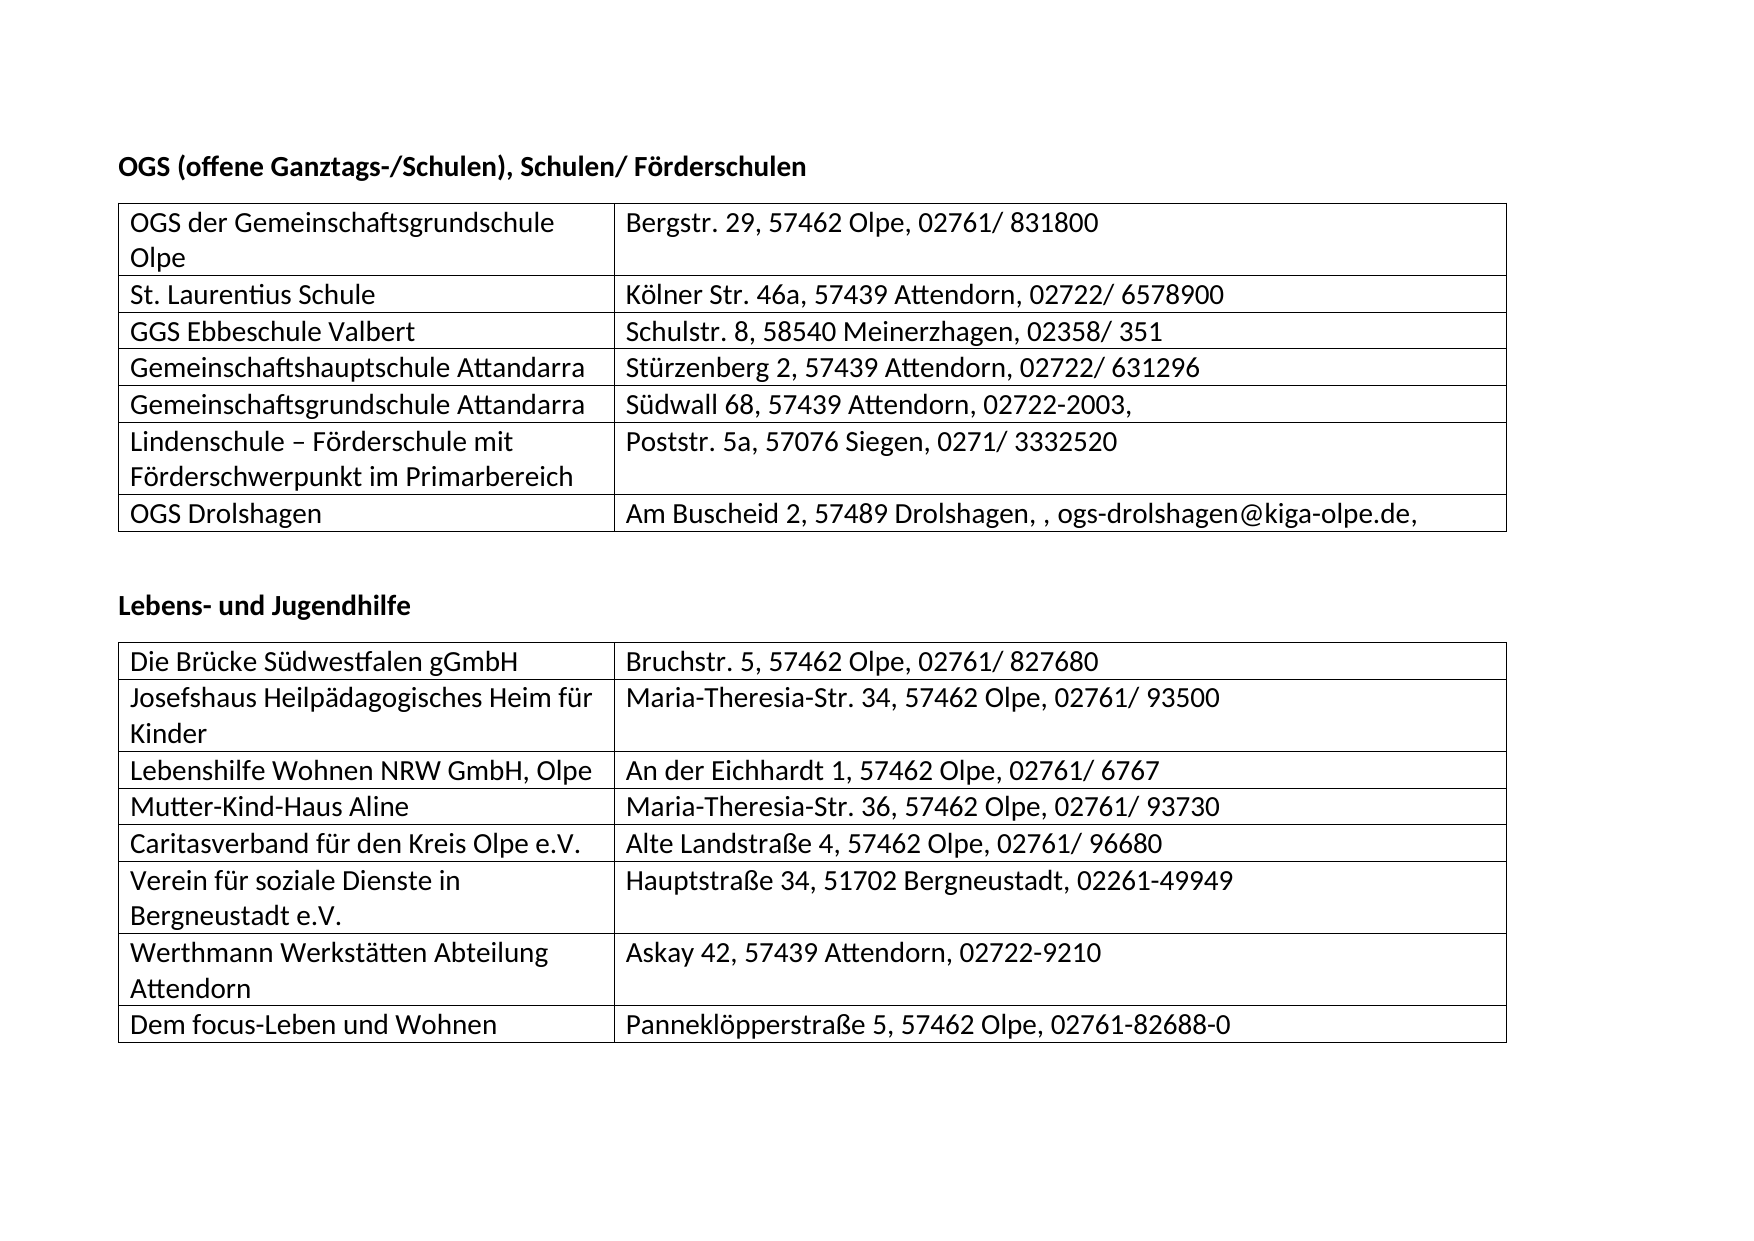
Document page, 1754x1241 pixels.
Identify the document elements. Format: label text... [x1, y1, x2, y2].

table_cell Poststr. 5a, 57076 Siegen, 0271/ 3332520 [615, 423, 1506, 494]
table_cell Gemeinschaftshauptschule Attandarra [119, 349, 614, 385]
table_cell Lindenschule – Förderschule mit Förderschwerpunkt im Primarbereich [119, 423, 614, 494]
table_cell Caritasverband für den Kreis Olpe e.V. [119, 825, 614, 861]
table_cell Kölner Str. 46a, 57439 Attendorn, 02722/ 6578900 [615, 276, 1506, 312]
table_cell Werthmann Werkstätten Abteilung Attendorn [119, 934, 614, 1005]
table_cell Am Buscheid 2, 57489 Drolshagen, , ogs-drolshagen@kiga-olpe.de, [615, 495, 1506, 531]
table_cell Alte Landstraße 4, 57462 Olpe, 02761/ 96680 [615, 825, 1506, 861]
table_cell Südwall 68, 57439 Attendorn, 02722-2003, [615, 386, 1506, 422]
table_cell Hauptstraße 34, 51702 Bergneustadt, 02261-49949 [615, 862, 1506, 933]
table_cell Stürzenberg 2, 57439 Attendorn, 02722/ 631296 [615, 349, 1506, 385]
table_cell St. Laurentius Schule [119, 276, 614, 312]
table_header Die Brücke Südwestfalen gGmbH [119, 643, 614, 678]
table_cell Maria-Theresia-Str. 36, 57462 Olpe, 02761/ 93730 [615, 789, 1506, 824]
table_cell Gemeinschaftsgrundschule Attandarra [119, 386, 614, 422]
table_header OGS der Gemeinschaftsgrundschule Olpe [119, 204, 614, 275]
table_cell An der Eichhardt 1, 57462 Olpe, 02761/ 6767 [615, 752, 1506, 787]
text Lebens- und Jugendhilfe [118, 587, 1606, 622]
table_cell Josefshaus Heilpädagogisches Heim für Kinder [119, 680, 614, 751]
table_cell Dem focus-Leben und Wohnen [119, 1006, 614, 1042]
table_cell Askay 42, 57439 Attendorn, 02722-9210 [615, 934, 1506, 1005]
table_cell GGS Ebbeschule Valbert [119, 313, 614, 348]
table_cell Maria-Theresia-Str. 34, 57462 Olpe, 02761/ 93500 [615, 680, 1506, 751]
table_cell Panneklöpperstraße 5, 57462 Olpe, 02761-82688-0 [615, 1006, 1506, 1042]
table_cell Verein für soziale Dienste in Bergneustadt e.V. [119, 862, 614, 933]
table_cell Schulstr. 8, 58540 Meinerzhagen, 02358/ 351 [615, 313, 1506, 348]
table_header Bruchstr. 5, 57462 Olpe, 02761/ 827680 [615, 643, 1506, 678]
text OGS (offene Ganztags-/Schulen), Schulen/ Förderschulen [118, 148, 1606, 183]
table_cell Mutter-Kind-Haus Aline [119, 789, 614, 824]
table_cell Lebenshilfe Wohnen NRW GmbH, Olpe [119, 752, 614, 787]
table_header Bergstr. 29, 57462 Olpe, 02761/ 831800 [615, 204, 1506, 275]
table_cell OGS Drolshagen [119, 495, 614, 531]
